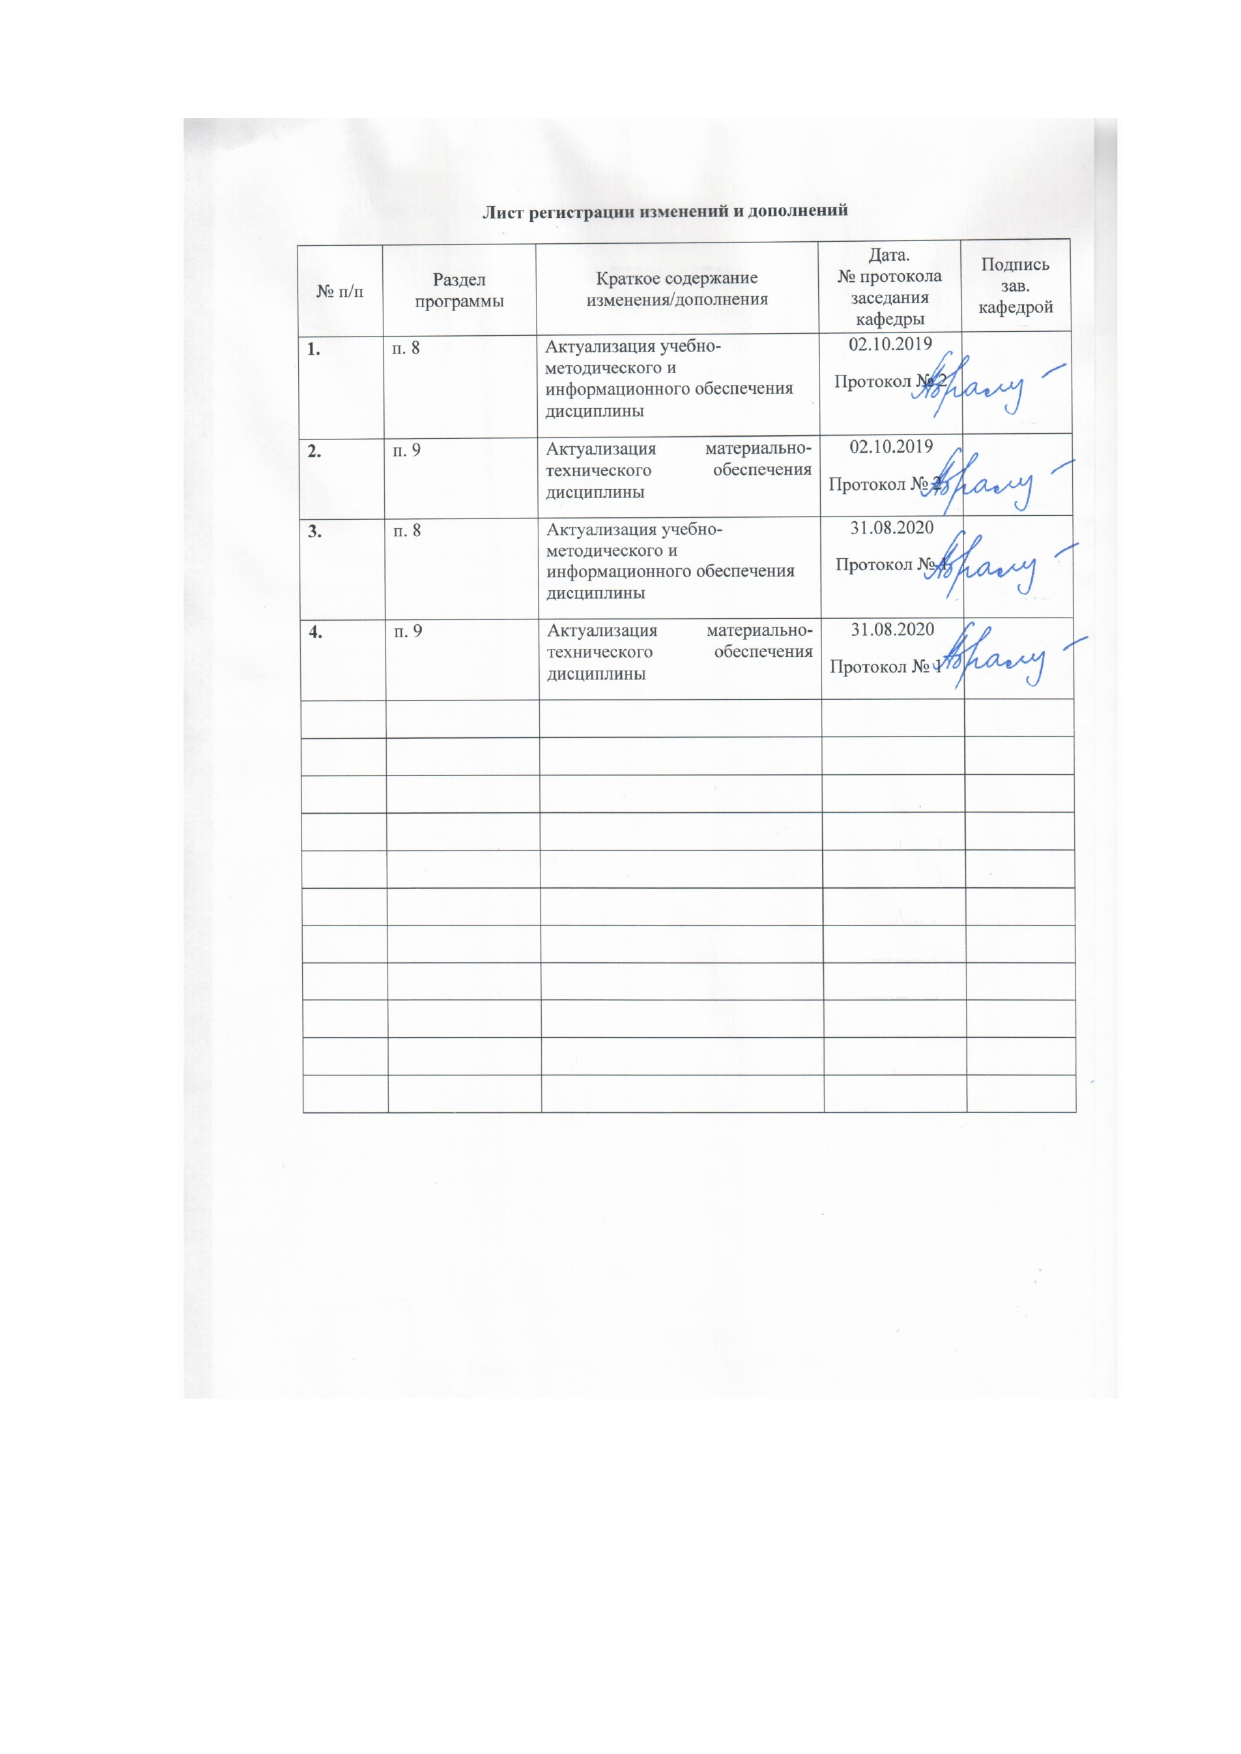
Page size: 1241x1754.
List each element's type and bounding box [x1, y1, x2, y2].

picture [177, 118, 1123, 1418]
